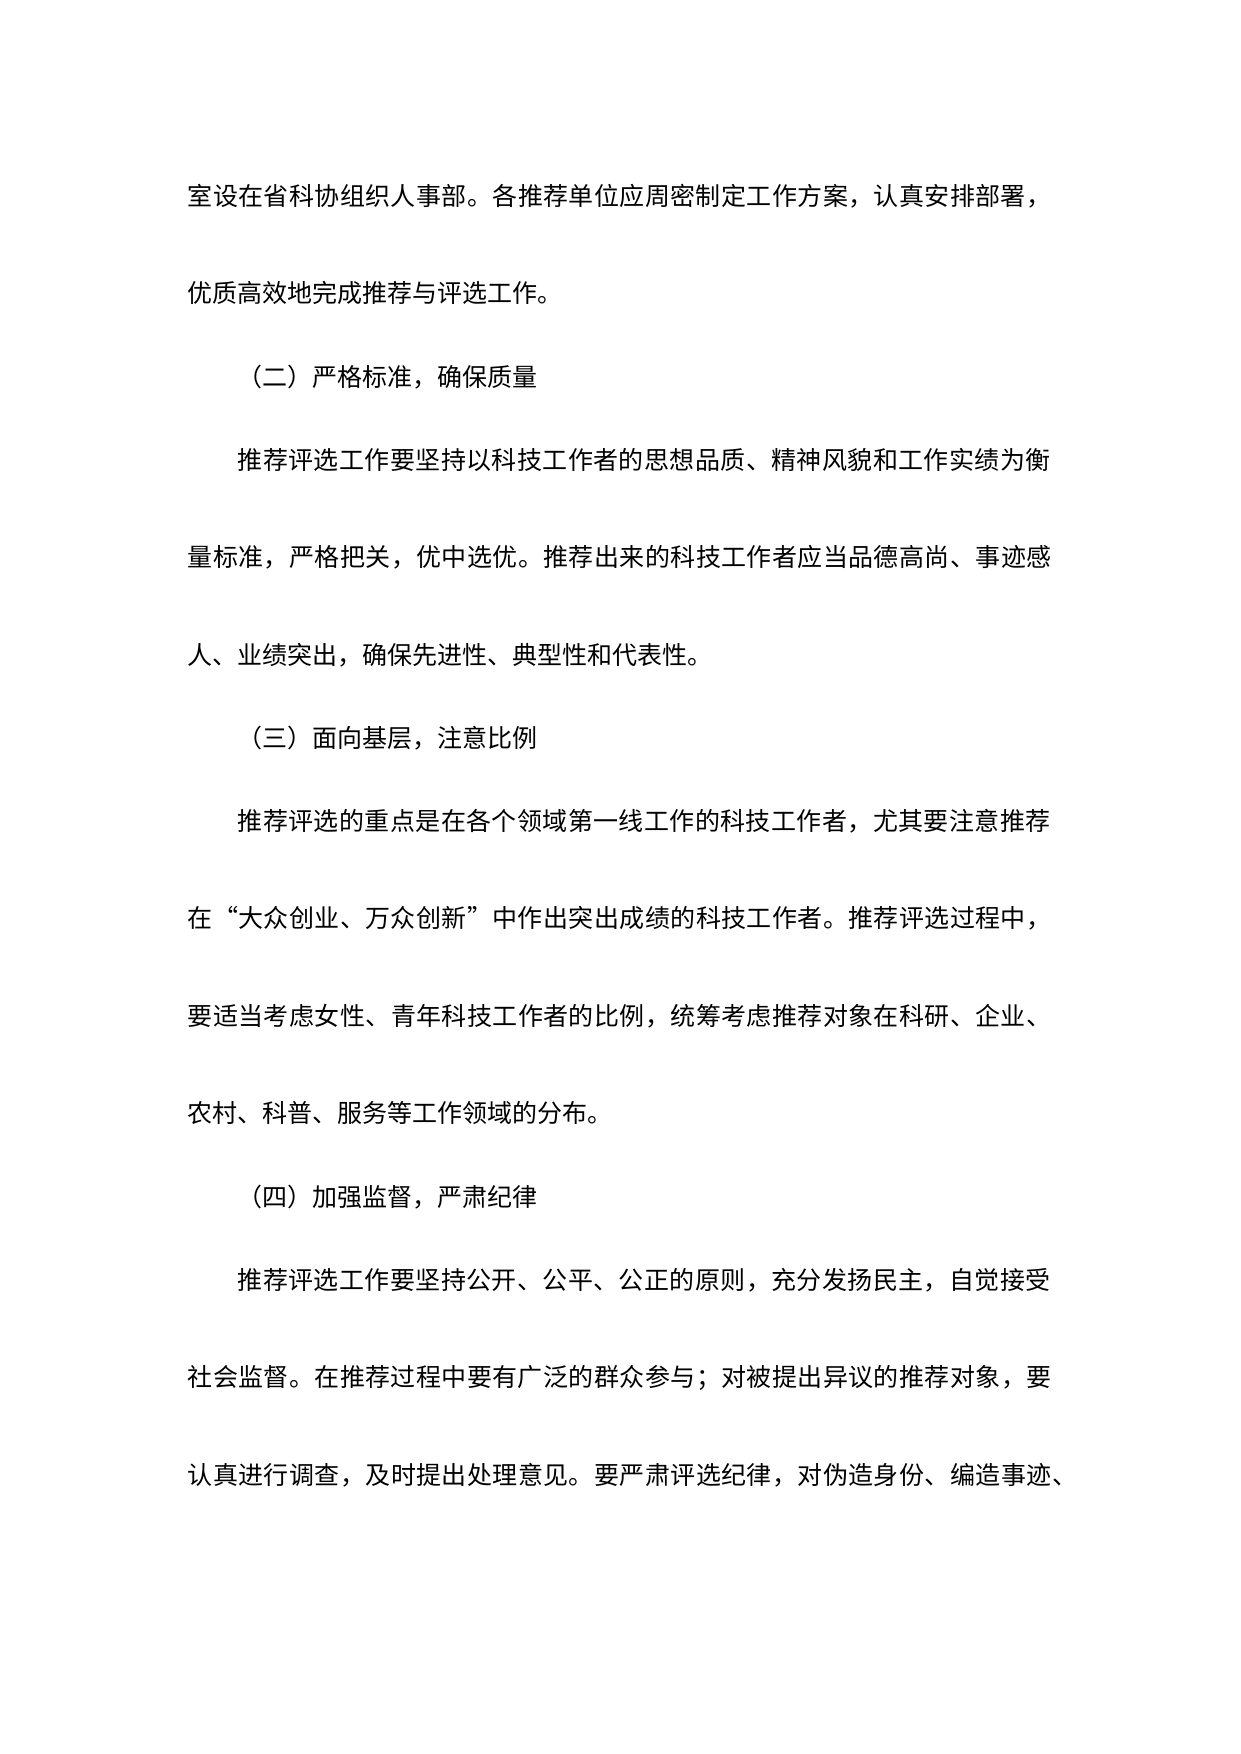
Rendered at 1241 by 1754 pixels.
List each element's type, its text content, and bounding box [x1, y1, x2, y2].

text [187, 162, 1053, 324]
text 推荐评选的重点是在各个领域第一线工作的科技工作者，尤其要注意推荐在“大众创业、万众创新”中作出突出成绩的科技工作者。推荐评选过程中，要适当考虑女性、青年科技工作者的比例，统筹考虑推荐对象在科研、企业、农村、科普、服务等工作领域的分布。 [187, 787, 1053, 1144]
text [187, 1246, 1053, 1506]
text （二）严格标准，确保质量 [187, 343, 1053, 408]
text （三）面向基层，注意比例 [187, 704, 1053, 769]
text 推荐评选工作要坚持以科技工作者的思想品质、精神风貌和工作实绩为衡量标准，严格把关，优中选优。推荐出来的科技工作者应当品德高尚、事迹感人、业绩突出，确保先进性、典型性和代表性。 [187, 426, 1053, 686]
text （四）加强监督，严肃纪律 [187, 1163, 1053, 1228]
